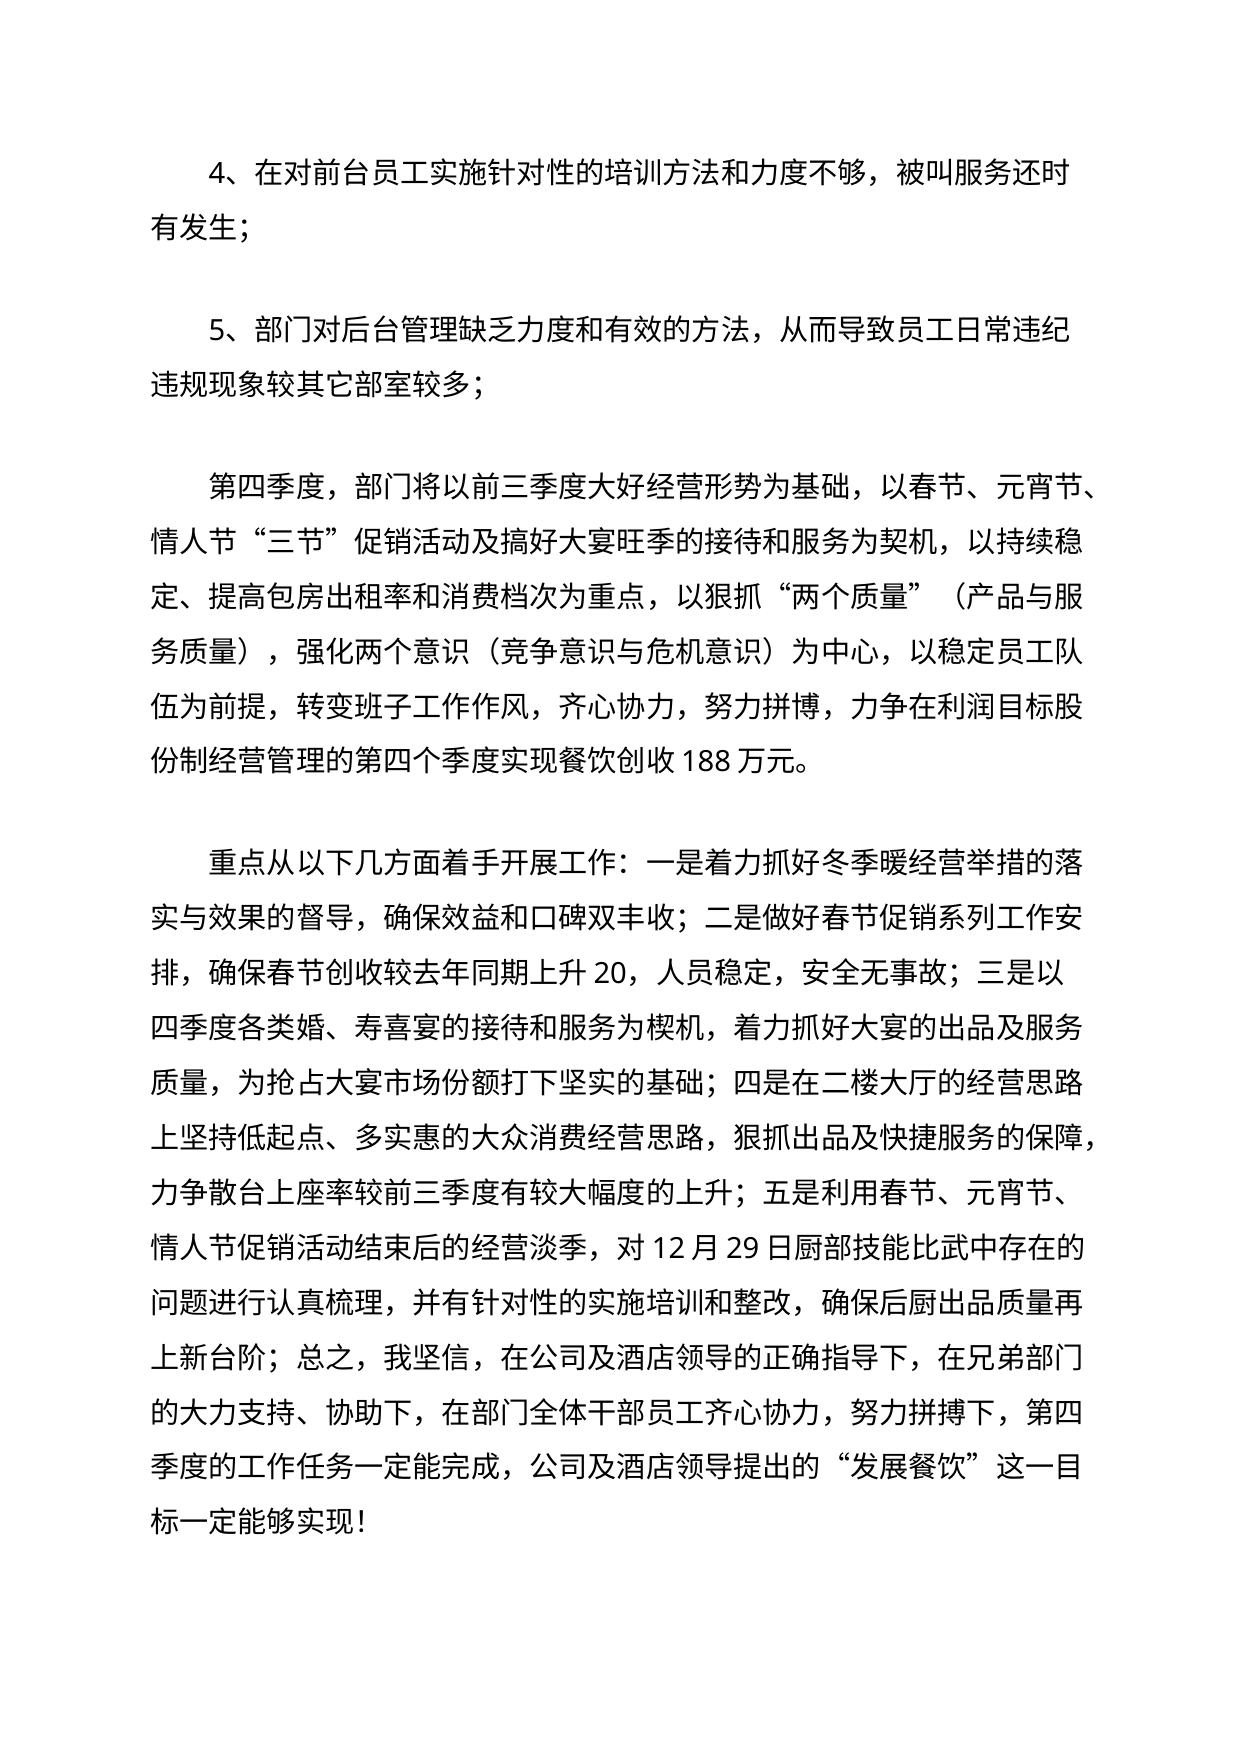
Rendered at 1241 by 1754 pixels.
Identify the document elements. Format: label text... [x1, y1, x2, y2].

text 重点从以下几方面着手开展工作：一是着力抓好冬季暖经营举措的落实与效果的督导，确保效益和口碑双丰收；二是做好春节促销系列工作安排，确保春节创收较去年同期上升20，人员稳定，安全无事故；三是以四季度各类婚、寿喜宴的接待和服务为楔机，着力抓好大宴的出品及服务质量，为抢占大宴市场份额打下坚实的基础；四是在二楼大厅的经营思路上坚持低起点、多实惠的大众消费经营思路，狠抓出品及快捷服务的保障，力争散台上座率较前三季度有较大幅度的上升；五是利用春节、元宵节、情人节促销活动结束后的经营淡季，对12月29日厨部技能比武中存在的问题进行认真梳理，并有针对性的实施培训和整改，确保后厨出品质量再上新台阶；总之，我坚信，在公司及酒店领导的正确指导下，在兄弟部门的大力支持、协助下，在部门全体干部员工齐心协力，努力拼搏下，第四季度的工作任务一定能完成，公司及酒店领导提出的“发展餐饮”这一目标一定能够实现！ [150, 840, 1090, 1541]
text 第四季度，部门将以前三季度大好经营形势为基础，以春节、元宵节、情人节“三节”促销活动及搞好大宴旺季的接待和服务为契机，以持续稳定、提高包房出租率和消费档次为重点，以狠抓“两个质量”（产品与服务质量），强化两个意识（竞争意识与危机意识）为中心，以稳定员工队伍为前提，转变班子工作作风，齐心协力，努力拼博，力争在利润目标股份制经营管理的第四个季度实现餐饮创收188万元。 [150, 463, 1090, 780]
text 4、在对前台员工实施针对性的培训方法和力度不够，被叫服务还时有发生； [150, 150, 1090, 247]
text 5、部门对后台管理缺乏力度和有效的方法，从而导致员工日常违纪违规现象较其它部室较多； [150, 307, 1090, 404]
